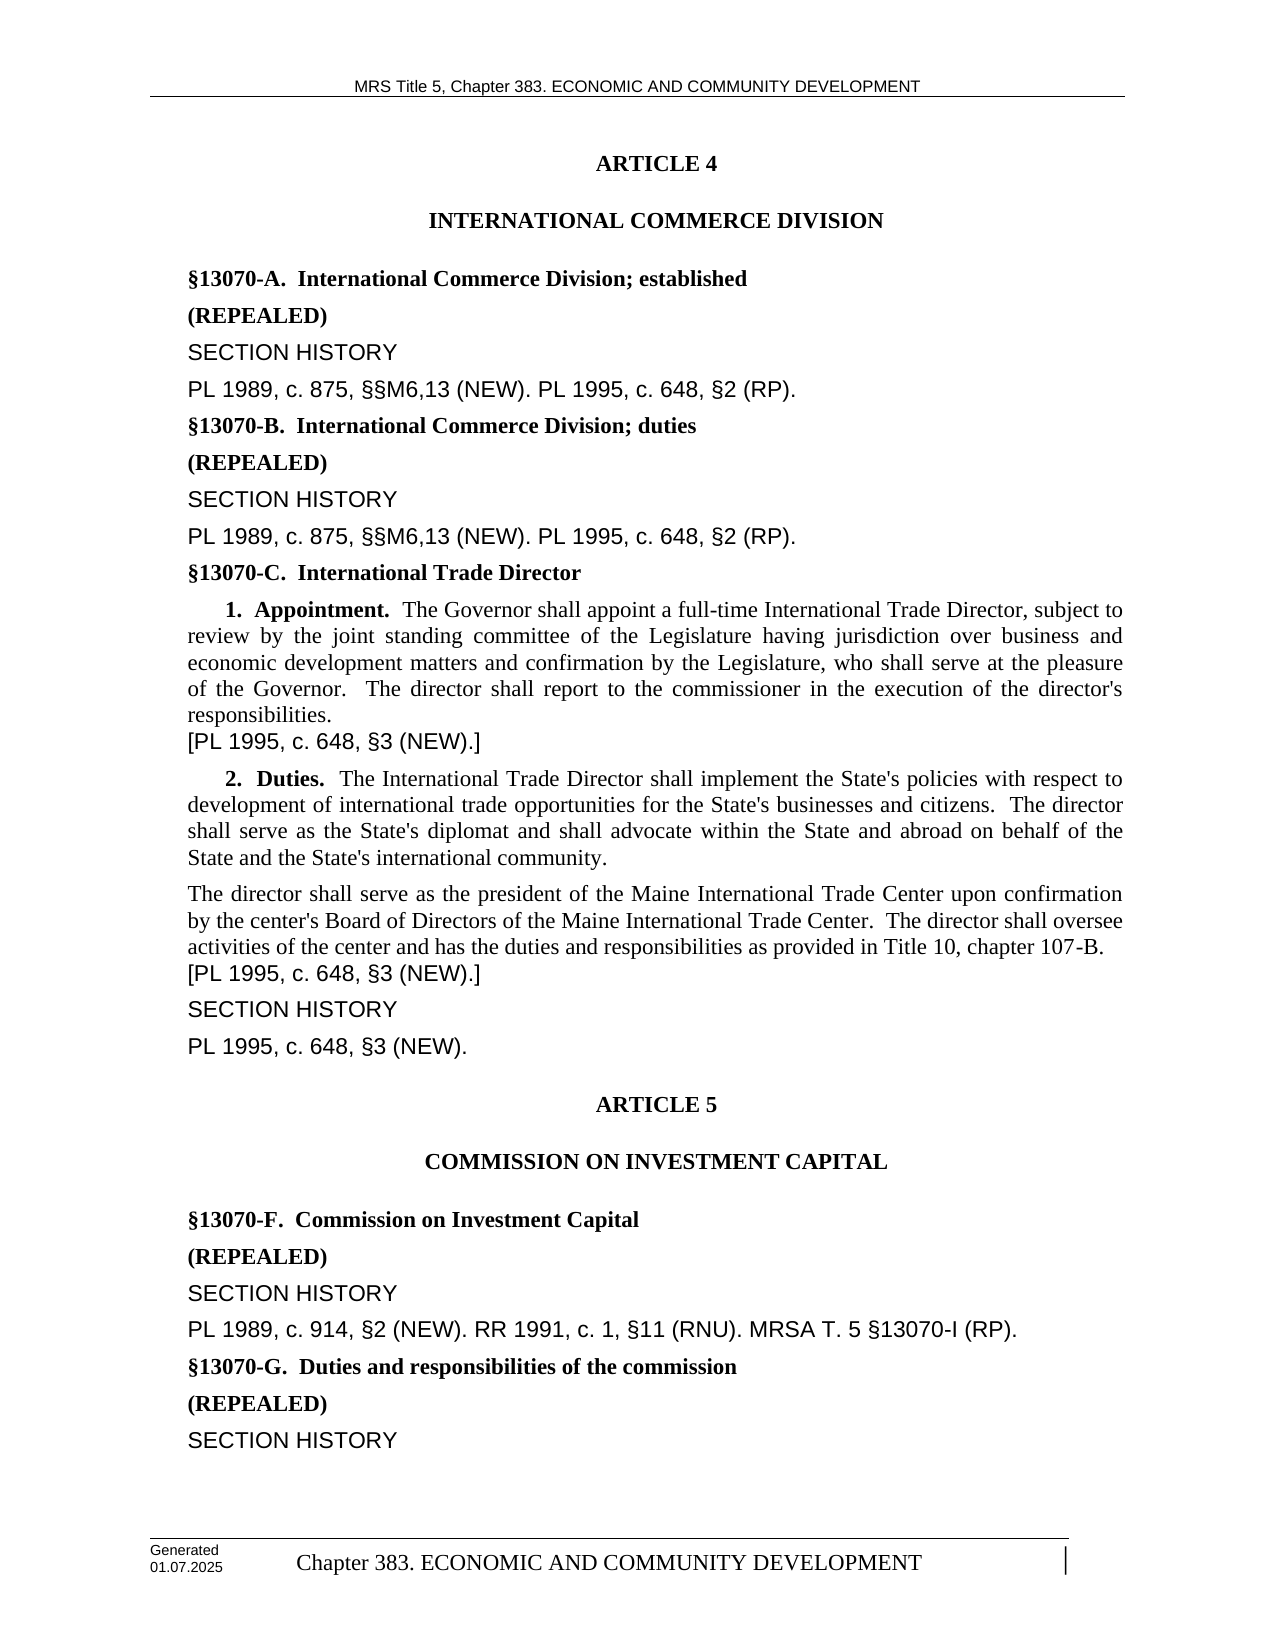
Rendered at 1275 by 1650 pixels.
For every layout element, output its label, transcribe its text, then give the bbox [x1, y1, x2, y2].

text 1. Appointment. The Governor shall appoint a full-time International Trade Director, subject to review by the joint standing committee of the Legislature having jurisdiction over business and economic development matters and confirmation by the Legislature, who shall serve at the pleasure of the Governor. The director shall report to the commissioner in the execution of the director's responsibilities. [187, 596, 1125, 728]
text SECTION HISTORY [187, 339, 1125, 365]
text PL 1989, c. 914, §2 (NEW). RR 1991, c. 1, §11 (RNU). MRSA T. 5 §13070-I (RP). [187, 1316, 1125, 1343]
text 2. Duties. The International Trade Director shall implement the State's policies with respect to development of international trade opportunities for the State's businesses and citizens. The director shall serve as the State's diplomat and shall advocate within the State and abroad on behalf of the State and the State's international community. [187, 765, 1125, 870]
text PL 1995, c. 648, §3 (NEW). [187, 1033, 1125, 1059]
text (REPEALED) [187, 302, 1125, 328]
text The director shall serve as the president of the Maine International Trade Center upon confirmation by the center's Board of Directors of the Maine International Trade Center. The director shall oversee activities of the center and has the duties and responsibilities as provided in Title 10, chapter 107‑B. [187, 881, 1125, 959]
text (REPEALED) [187, 1390, 1125, 1416]
text §13070-A. International Commerce Division; established [187, 265, 1125, 292]
text (REPEALED) [187, 449, 1125, 475]
text SECTION HISTORY [187, 1427, 1125, 1453]
text INTERNATIONAL COMMERCE DIVISION [187, 208, 1125, 234]
text §13070-G. Duties and responsibilities of the commission [187, 1353, 1125, 1379]
text §13070-C. International Trade Director [187, 559, 1125, 586]
text §13070-F. Commission on Investment Capital [187, 1206, 1125, 1232]
text SECTION HISTORY [187, 996, 1125, 1023]
text PL 1989, c. 875, §§M6,13 (NEW). PL 1995, c. 648, §2 (RP). [187, 523, 1125, 549]
text §13070-B. International Commerce Division; duties [187, 412, 1125, 439]
text SECTION HISTORY [187, 1279, 1125, 1306]
text ARTICLE 4 [187, 150, 1125, 176]
text [PL 1995, c. 648, §3 (NEW).] [187, 728, 1125, 754]
text [PL 1995, c. 648, §3 (NEW).] [187, 959, 1125, 986]
text (REPEALED) [187, 1243, 1125, 1269]
text ARTICLE 5 [187, 1091, 1125, 1117]
text PL 1989, c. 875, §§M6,13 (NEW). PL 1995, c. 648, §2 (RP). [187, 376, 1125, 402]
text COMMISSION ON INVESTMENT CAPITAL [187, 1148, 1125, 1175]
text SECTION HISTORY [187, 486, 1125, 512]
